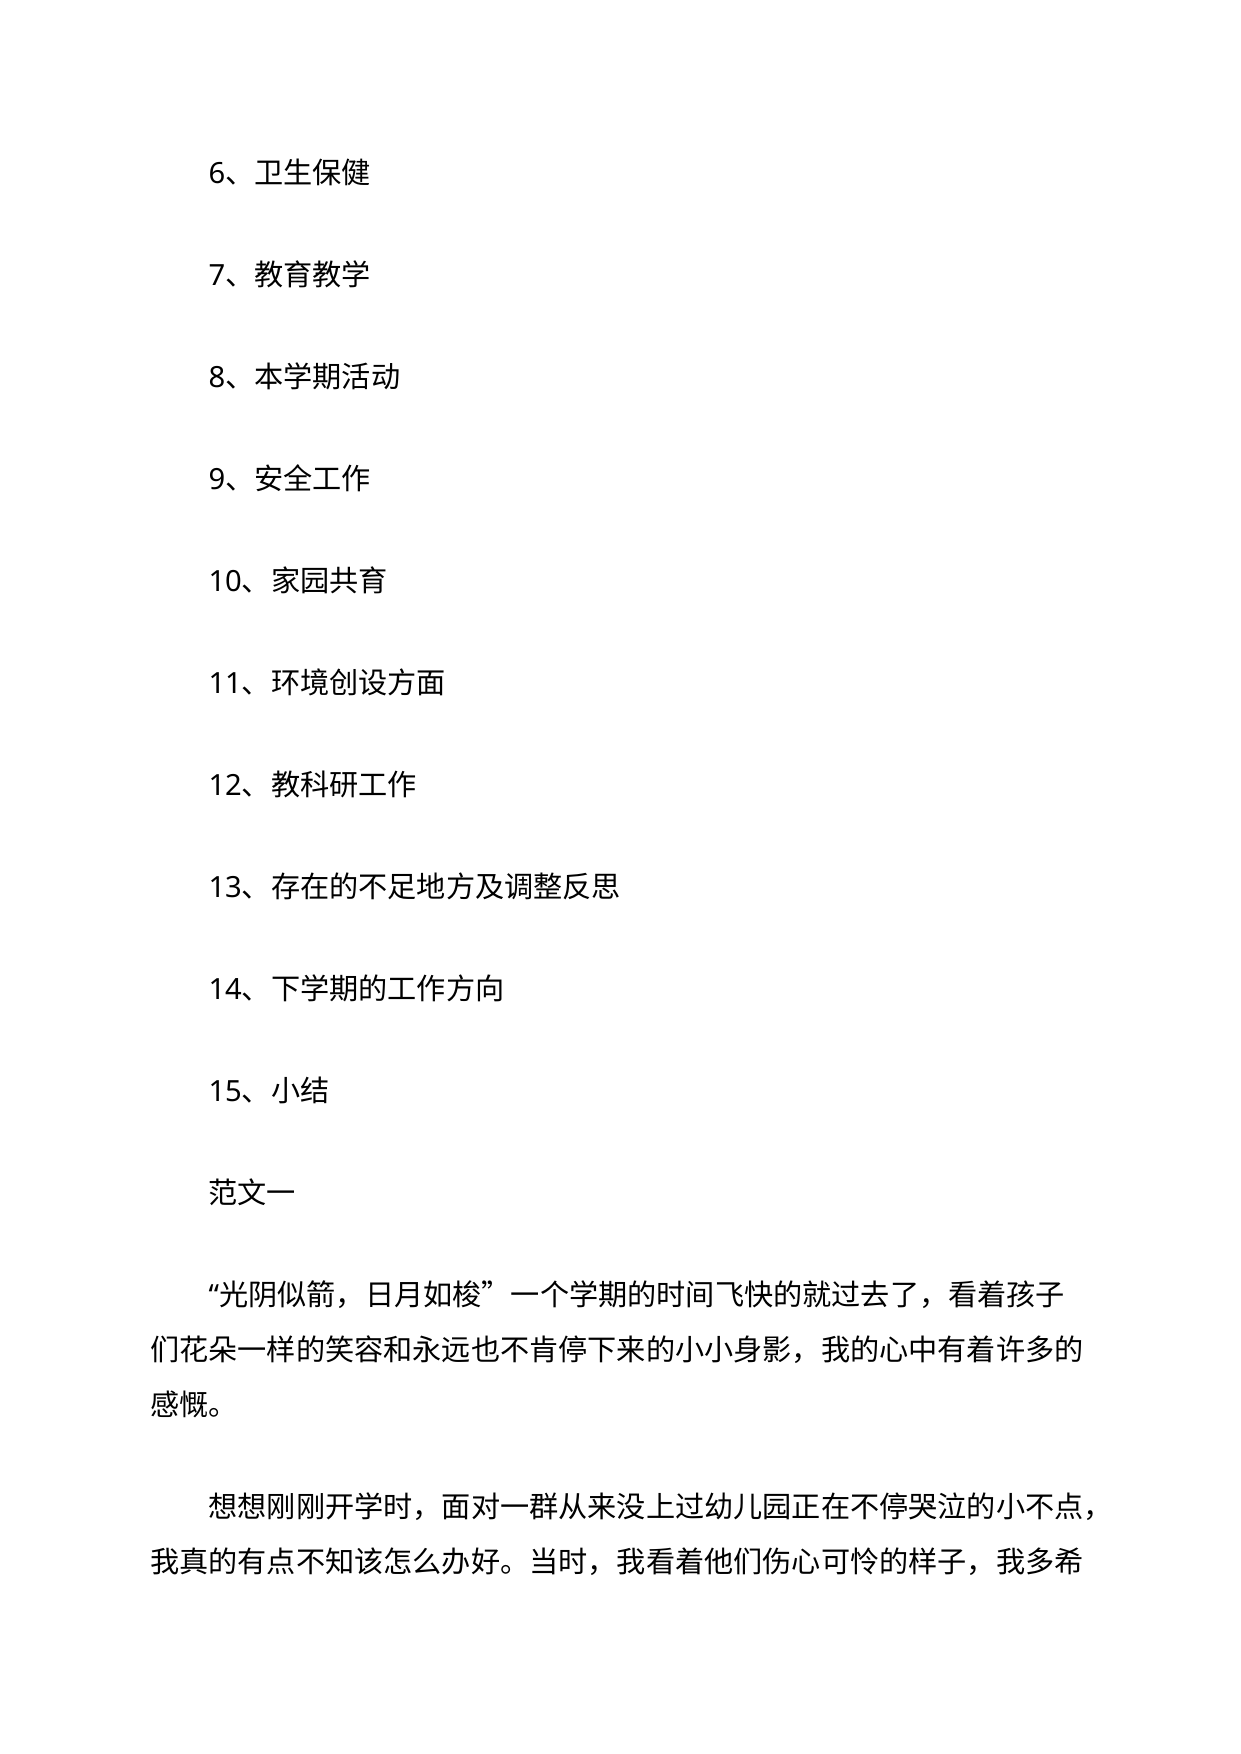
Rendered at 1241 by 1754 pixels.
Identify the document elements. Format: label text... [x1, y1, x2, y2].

text 7、教育教学 [150, 252, 1090, 294]
text 14、下学期的工作方向 [150, 966, 1090, 1008]
text 13、存在的不足地方及调整反思 [150, 864, 1090, 906]
text 6、卫生保健 [150, 150, 1090, 192]
text 范文一 [150, 1170, 1090, 1212]
text 9、安全工作 [150, 456, 1090, 498]
text 12、教科研工作 [150, 762, 1090, 804]
text 8、本学期活动 [150, 354, 1090, 396]
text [150, 1483, 1090, 1580]
text 10、家园共育 [150, 558, 1090, 600]
text 11、环境创设方面 [150, 660, 1090, 702]
text 15、小结 [150, 1068, 1090, 1110]
text “光阴似箭，日月如梭”一个学期的时间飞快的就过去了，看着孩子们花朵一样的笑容和永远也不肯停下来的小小身影，我的心中有着许多的感慨。 [150, 1272, 1090, 1424]
